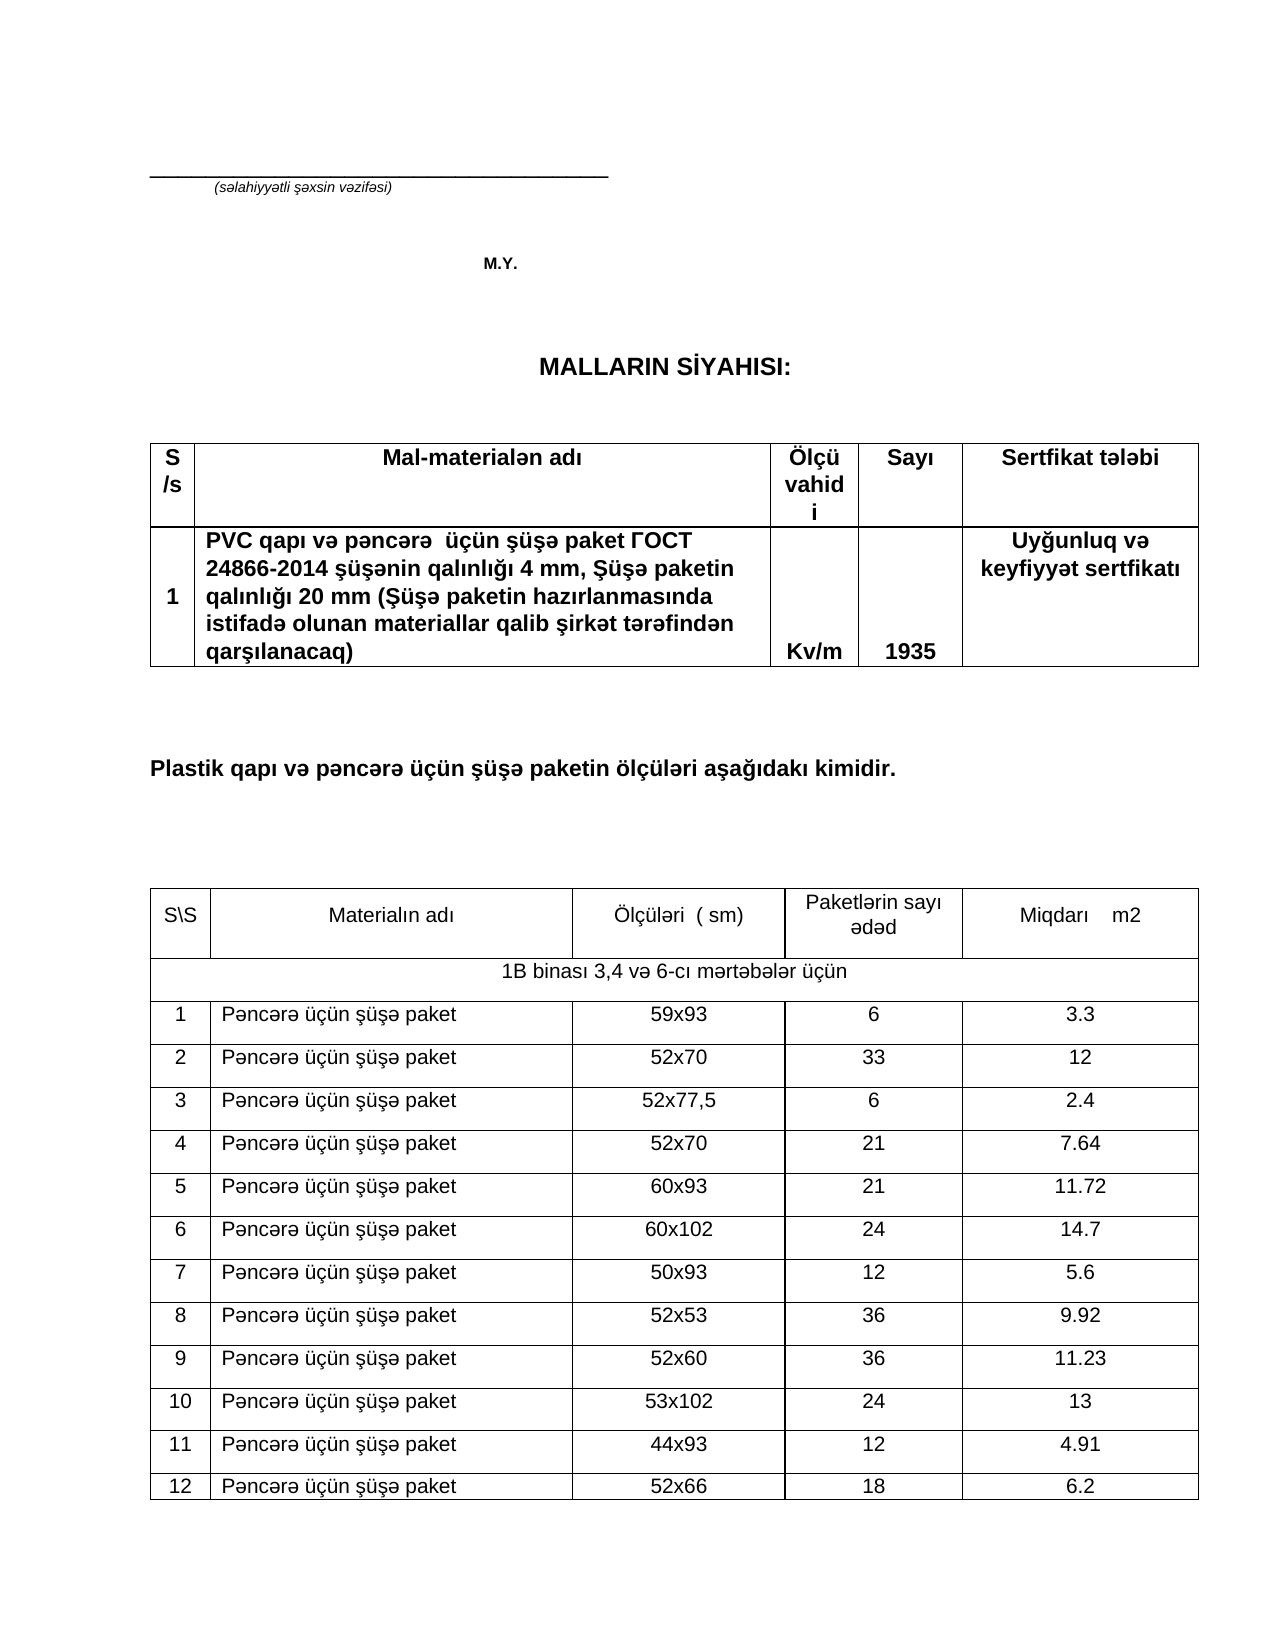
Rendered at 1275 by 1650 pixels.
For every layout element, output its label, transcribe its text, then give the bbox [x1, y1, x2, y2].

table_cell 60x93 [573, 1174, 784, 1216]
table_cell 12 [786, 1431, 962, 1473]
table_cell 4.91 [963, 1431, 1198, 1473]
table_cell 1 [151, 1002, 210, 1044]
table_cell 36 [786, 1303, 962, 1344]
table_header Ölçü vahidi [771, 444, 858, 526]
table_cell 24 [786, 1389, 962, 1430]
table_cell 11.72 [963, 1174, 1198, 1216]
table_cell 7.64 [963, 1131, 1198, 1173]
table_cell 2.4 [963, 1088, 1198, 1130]
table_cell PVC qapı və pəncərə üçün şüşə paket ГОСТ 24866-2014 şüşənin qalınlığı 4 mm, Şüşə paketin qalınlığı 20 mm (Şüşə paketin hazırlanmasında istifadə olunan materiallar qalib şirkət tərəfindən qarşılanacaq) [195, 528, 770, 666]
table_cell Pəncərə üçün şüşə paket [211, 1389, 572, 1430]
table_cell 10 [151, 1389, 210, 1430]
table_cell 5.6 [963, 1260, 1198, 1302]
table_cell 7 [151, 1260, 210, 1302]
table_header S/s [151, 444, 194, 526]
table_cell 13 [963, 1389, 1198, 1430]
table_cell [211, 1474, 572, 1499]
table_cell 6 [786, 1088, 962, 1130]
table_cell Pəncərə üçün şüşə paket [211, 1431, 572, 1473]
table_cell 1B binası 3,4 və 6-cı mərtəbələr üçün [151, 959, 1198, 1001]
table_cell 3 [151, 1088, 210, 1130]
table_cell Kv/m [771, 528, 858, 666]
table_cell 33 [786, 1045, 962, 1087]
table_cell 9.92 [963, 1303, 1198, 1344]
table_cell 14.7 [963, 1217, 1198, 1259]
table_cell 12 [786, 1260, 962, 1302]
table_cell 52x60 [573, 1346, 784, 1387]
table_cell Pəncərə üçün şüşə paket [211, 1174, 572, 1216]
table_cell 12 [151, 1474, 210, 1499]
text (səlahiyyətli şəxsin vəzifəsi) [150, 179, 1125, 207]
table_header Mal-materialən adı [195, 444, 770, 526]
table_cell 8 [151, 1303, 210, 1344]
text Plastik qapı və pəncərə üçün şüşə paketin ölçüləri aşağıdakı kimidir. [150, 755, 1125, 781]
table_cell 4 [151, 1131, 210, 1173]
table_header Sayı [859, 444, 962, 526]
table_cell 44x93 [573, 1431, 784, 1473]
table_cell 1935 [859, 528, 962, 666]
table_header Ölçüləri ( sm) [573, 889, 784, 958]
table_cell 2 [151, 1045, 210, 1087]
table_cell 59x93 [573, 1002, 784, 1044]
table_cell 3.3 [963, 1002, 1198, 1044]
table_cell 52x77,5 [573, 1088, 784, 1130]
table_header Materialın adı [211, 889, 572, 958]
table_cell 11.23 [963, 1346, 1198, 1387]
table_cell 9 [151, 1346, 210, 1387]
table_cell 52x66 [573, 1474, 784, 1499]
table_cell 24 [786, 1217, 962, 1259]
table_cell 53x102 [573, 1389, 784, 1430]
table_cell 60x102 [573, 1217, 784, 1259]
table_header Paketlərin sayı ədəd [786, 889, 962, 958]
table_cell 52x70 [573, 1131, 784, 1173]
table_cell 36 [786, 1346, 962, 1387]
table_cell Pəncərə üçün şüşə paket [211, 1346, 572, 1387]
table_header Miqdarı m2 [963, 889, 1198, 958]
table_cell 6 [151, 1217, 210, 1259]
table_cell 6.2 [963, 1474, 1198, 1499]
table_cell Pəncərə üçün şüşə paket [211, 1088, 572, 1130]
table_cell Pəncərə üçün şüşə paket [211, 1045, 572, 1087]
text M.Y. [150, 253, 1125, 273]
table_cell Uyğunluq və keyfiyyət sertfikatı [963, 528, 1198, 666]
table_cell 21 [786, 1174, 962, 1216]
table_cell 5 [151, 1174, 210, 1216]
table_header S\S [151, 889, 210, 958]
table_cell 11 [151, 1431, 210, 1473]
table_cell 50x93 [573, 1260, 784, 1302]
table_cell Pəncərə üçün şüşə paket [211, 1131, 572, 1173]
table_cell 12 [963, 1045, 1198, 1087]
text _________________________________ [150, 150, 1125, 179]
table_cell 18 [786, 1474, 962, 1499]
table_cell Pəncərə üçün şüşə paket [211, 1002, 572, 1044]
table_cell Pəncərə üçün şüşə paket [211, 1303, 572, 1344]
table_cell 6 [786, 1002, 962, 1044]
table_cell 1 [151, 528, 194, 666]
table_cell 21 [786, 1131, 962, 1173]
table_cell Pəncərə üçün şüşə paket [211, 1217, 572, 1259]
text MALLARIN SİYAHISI: [150, 352, 1125, 380]
table_cell Pəncərə üçün şüşə paket [211, 1260, 572, 1302]
table_header Sertfikat tələbi [963, 444, 1198, 526]
table_cell 52x53 [573, 1303, 784, 1344]
table_cell 52x70 [573, 1045, 784, 1087]
